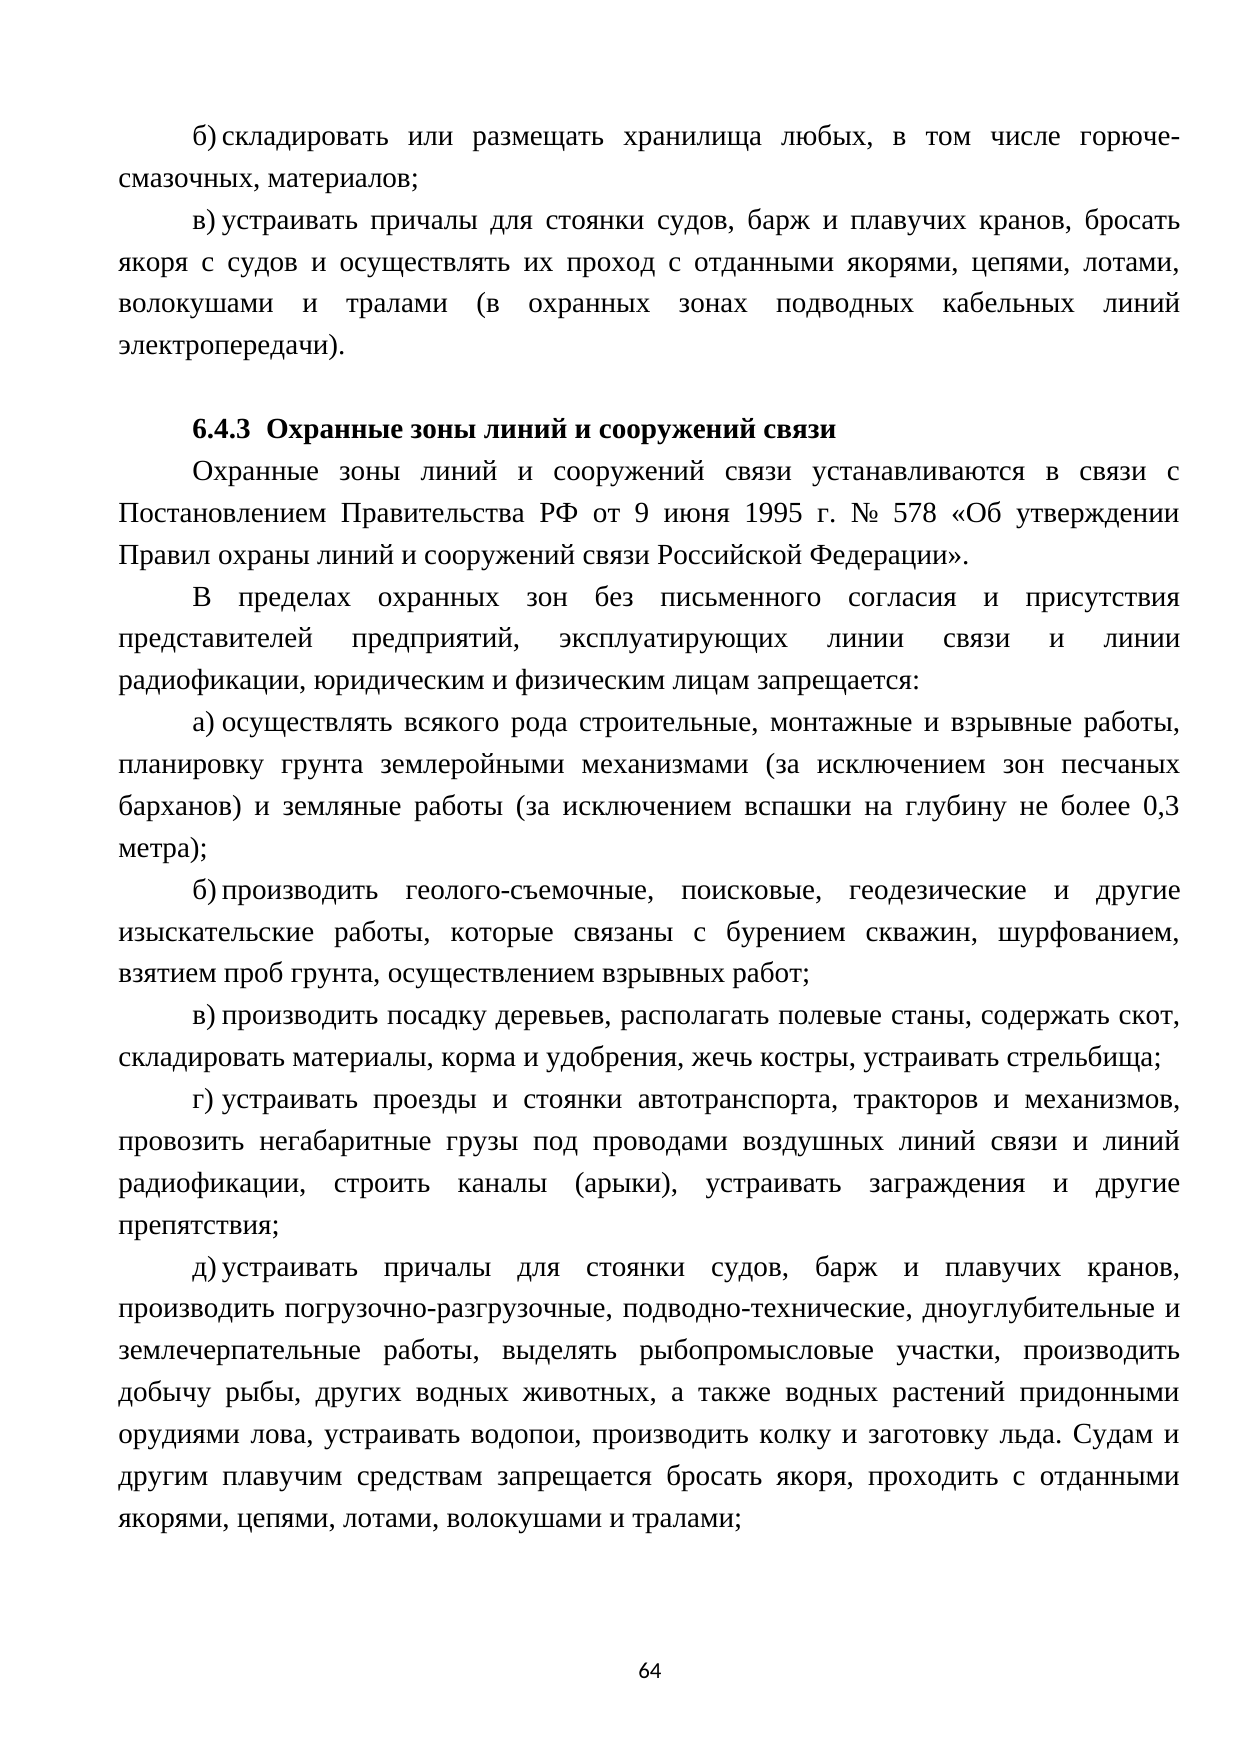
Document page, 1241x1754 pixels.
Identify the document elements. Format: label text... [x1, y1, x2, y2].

text В пределах охранных зон без письменного согласия и присутствия представителей предприятий, эксплуатирующих линии связи и линии радиофикации, юридическим и физическим лицам запрещается: [118, 579, 1181, 696]
list Охранные зоны линий и сооружений связи [118, 411, 1181, 445]
list устраивать причалы для стоянки судов, барж и плавучих кранов, бросать якоря с судов и осуществлять их проход с отданными якорями, цепями, лотами, волокушами и тралами (в охранных зонах подводных кабельных линий электропередачи). [118, 319, 1181, 361]
list производить посадку деревьев, располагать полевые станы, содержать скот, складировать материалы, корма и удобрения, жечь костры, устраивать стрельбища; [118, 997, 1181, 1073]
text Охранные зоны линий и сооружений связи устанавливаются в связи с Постановлением Правительства РФ от 9 июня 1995 г. № 578 «Об утверждении Правил охраны линий и сооружений связи Российской Федерации». [118, 453, 1181, 495]
text Охранные зоны линий и сооружений связи устанавливаются в связи с Постановлением Правительства РФ от 9 июня 1995 г. № 578 «Об утверждении Правил охраны линий и сооружений связи Российской Федерации». [118, 528, 1181, 570]
list устраивать причалы для стоянки судов, барж и плавучих кранов, производить погрузочно-разгрузочные, подводно-технические, дноуглубительные и землечерпательные работы, выделять рыбопромысловые участки, производить добычу рыбы, других водных животных, а также водных растений придонными орудиями лова, устраивать водопои, производить колку и заготовку льда. Судам и другим плавучим средствам запрещается бросать якоря, проходить с отданными якорями, цепями, лотами, волокушами и тралами; [118, 1249, 1181, 1533]
list устраивать проезды и стоянки автотранспорта, тракторов и механизмов, провозить негабаритные грузы под проводами воздушных линий связи и линий радиофикации, строить каналы (арыки), устраивать заграждения и другие препятствия; [118, 1081, 1181, 1240]
list осуществлять всякого рода строительные, монтажные и взрывные работы, планировку грунта землеройными механизмами (за исключением зон песчаных барханов) и земляные работы (за исключением вспашки на глубину не более 0,3 метра); [118, 704, 1181, 863]
list устраивать причалы для стоянки судов, барж и плавучих кранов, бросать якоря с судов и осуществлять их проход с отданными якорями, цепями, лотами, волокушами и тралами (в охранных зонах подводных кабельных линий электропередачи). [118, 202, 1181, 244]
list складировать или размещать хранилища любых, в том числе горюче-смазочных, материалов; [118, 118, 1181, 193]
list производить геолого-съемочные, поисковые, геодезические и другие изыскательские работы, которые связаны с бурением скважин, шурфованием, взятием проб грунта, осуществлением взрывных работ; [118, 872, 1181, 989]
